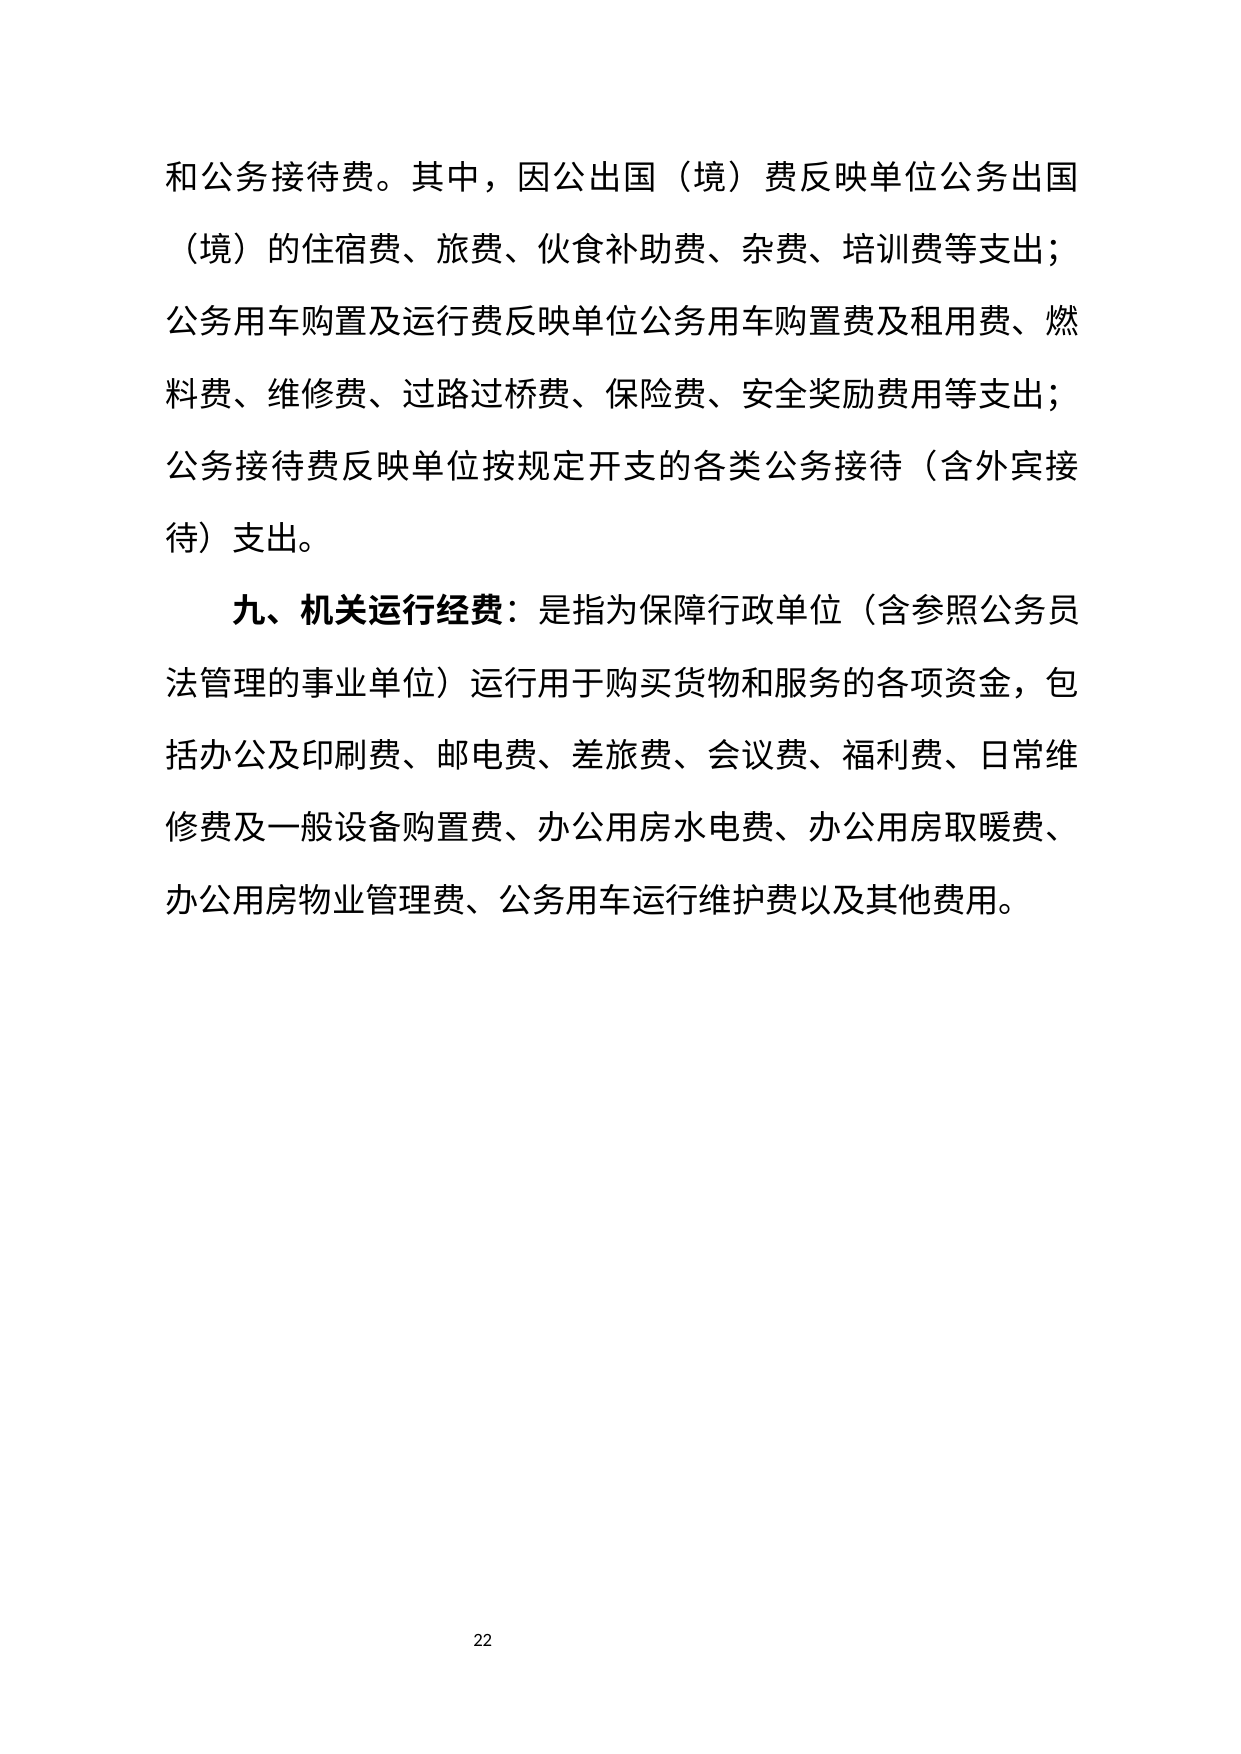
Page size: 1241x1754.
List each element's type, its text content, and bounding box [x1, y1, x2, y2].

text 九、机关运行经费：是指为保障行政单位（含参照公务员法管理的事业单位）运行用于购买货物和服务的各项资金，包括办公及印刷费、邮电费、差旅费、会议费、福利费、日常维修费及一般设备购置费、办公用房水电费、办公用房取暖费、办公用房物业管理费、公务用车运行维护费以及其他费用。 [165, 584, 1081, 922]
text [165, 151, 1081, 560]
